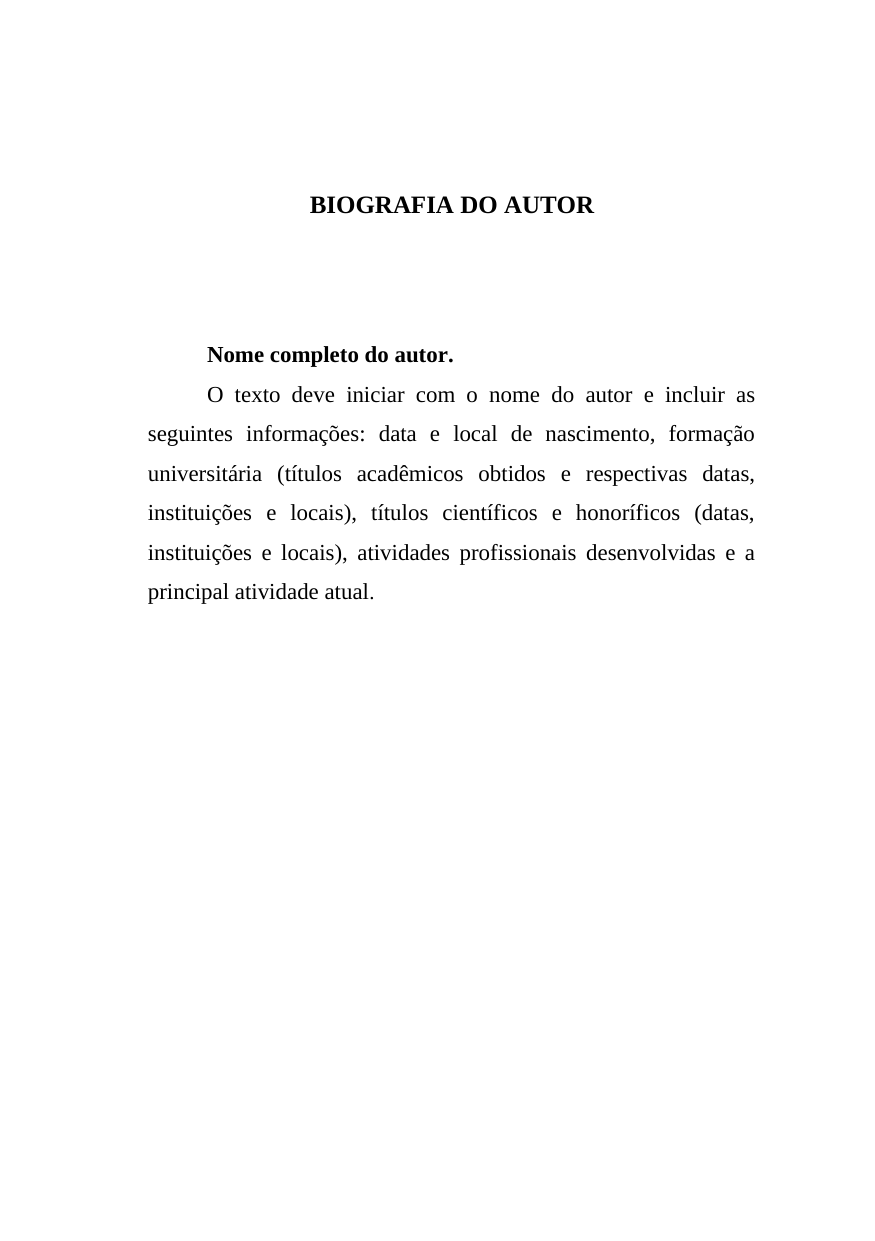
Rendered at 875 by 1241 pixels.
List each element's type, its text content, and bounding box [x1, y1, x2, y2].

text BIOGRAFIA DO AUTOR [148, 190, 756, 219]
text Nome completo do autor. [148, 341, 756, 368]
text O texto deve iniciar com o nome do autor e incluir as seguintes informações: data e local de nascimento, formação universitária (títulos acadêmicos obtidos e respectivas datas, instituições e locais), títulos científicos e honoríficos (datas, instituições e locais), atividades profissionais desenvolvidas e a principal atividade atual. [148, 381, 756, 605]
